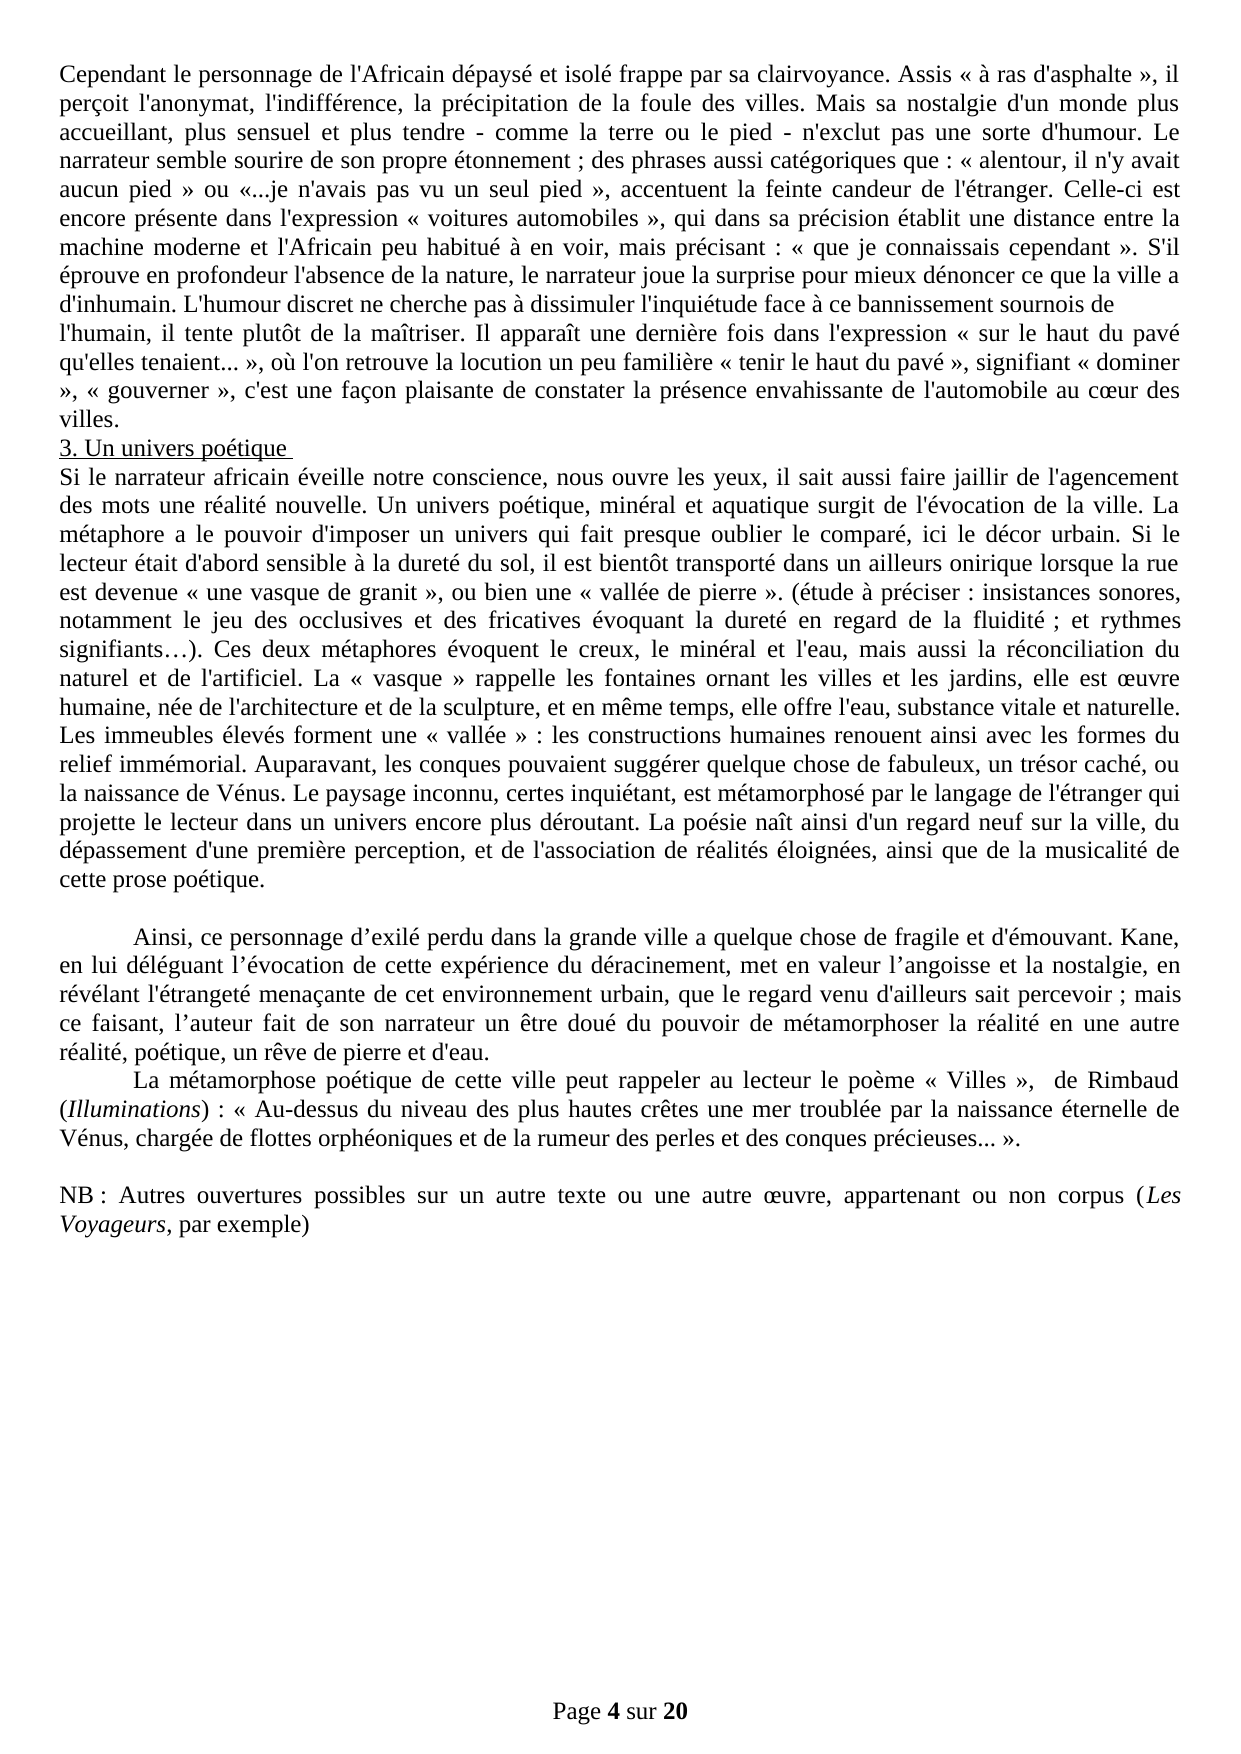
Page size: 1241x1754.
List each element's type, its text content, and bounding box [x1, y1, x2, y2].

text 3. Un univers poétique [59, 433, 1181, 462]
text Si le narrateur africain éveille notre conscience, nous ouvre les yeux, il sait aussi faire jaillir de l'agencement des mots une réalité nouvelle. Un univers poétique, minéral et aquatique surgit de l'évocation de la ville. La métaphore a le pouvoir d'imposer un univers qui fait presque oublier le comparé, ici le décor urbain. Si le lecteur était d'abord sensible à la dureté du sol, il est bientôt transporté dans un ailleurs onirique lorsque la rue est devenue « une vasque de granit », ou bien une « vallée de pierre ». (étude à préciser : insistances sonores, notamment le jeu des occlusives et des fricatives évoquant la dureté en regard de la fluidité ; et rythmes signifiants…). Ces deux métaphores évoquent le creux, le minéral et l'eau, mais aussi la réconciliation du naturel et de l'artificiel. La « vasque » rappelle les fontaines ornant les villes et les jardins, elle est œuvre humaine, née de l'architecture et de la sculpture, et en même temps, elle offre l'eau, substance vitale et naturelle. Les immeubles élevés forment une « vallée » : les constructions humaines renouent ainsi avec les formes du relief immémorial. Auparavant, les conques pouvaient suggérer quelque chose de fabuleux, un trésor caché, ou la naissance de Vénus. Le paysage inconnu, certes inquiétant, est métamorphosé par le langage de l'étranger qui projette le lecteur dans un univers encore plus déroutant. La poésie naît ainsi d'un regard neuf sur la ville, du dépassement d'une première perception, et de l'association de réalités éloignées, ainsi que de la musicalité de cette prose poétique. [59, 462, 1181, 893]
text Ainsi, ce personnage d’exilé perdu dans la grande ville a quelque chose de fragile et d'émouvant. Kane, en lui déléguant l’évocation de cette expérience du déracinement, met en valeur l’angoisse et la nostalgie, en révélant l'étrangeté menaçante de cet environnement urbain, que le regard venu d'ailleurs sait percevoir ; mais ce faisant, l’auteur fait de son narrateur un être doué du pouvoir de métamorphoser la réalité en une autre réalité, poétique, un rêve de pierre et d'eau. [59, 922, 1181, 1065]
text La métamorphose poétique de cette ville peut rappeler au lecteur le poème « Villes », de Rimbaud (Illuminations) : « Au-dessus du niveau des plus hautes crêtes une mer troublée par la naissance éternelle de Vénus, chargée de flottes orphéoniques et de la rumeur des perles et des conques précieuses... ». [59, 1065, 1181, 1152]
text Cependant le personnage de l'Africain dépaysé et isolé frappe par sa clairvoyance. Assis « à ras d'asphalte », il perçoit l'anonymat, l'indifférence, la précipitation de la foule des villes. Mais sa nostalgie d'un monde plus accueillant, plus sensuel et plus tendre - comme la terre ou le pied - n'exclut pas une sorte d'humour. Le narrateur semble sourire de son propre étonnement ; des phrases aussi catégoriques que : « alentour, il n'y avait aucun pied » ou «...je n'avais pas vu un seul pied », accentuent la feinte candeur de l'étranger. Celle-ci est encore présente dans l'expression « voitures automobiles », qui dans sa précision établit une distance entre la machine moderne et l'Africain peu habitué à en voir, mais précisant : « que je connaissais cependant ». S'il éprouve en profondeur l'absence de la nature, le narrateur joue la surprise pour mieux dénoncer ce que la ville a d'inhumain. L'humour discret ne cherche pas à dissimuler l'inquiétude face à ce bannissement sournois de [59, 59, 1181, 318]
text l'humain, il tente plutôt de la maîtriser. Il apparaît une dernière fois dans l'expression « sur le haut du pavé qu'elles tenaient... », où l'on retrouve la locution un peu familière « tenir le haut du pavé », signifiant « dominer », « gouverner », c'est une façon plaisante de constater la présence envahissante de l'automobile au cœur des villes. [59, 318, 1181, 433]
text NB : Autres ouvertures possibles sur un autre texte ou une autre œuvre, appartenant ou non corpus (Les Voyageurs, par exemple) [59, 1180, 1181, 1238]
